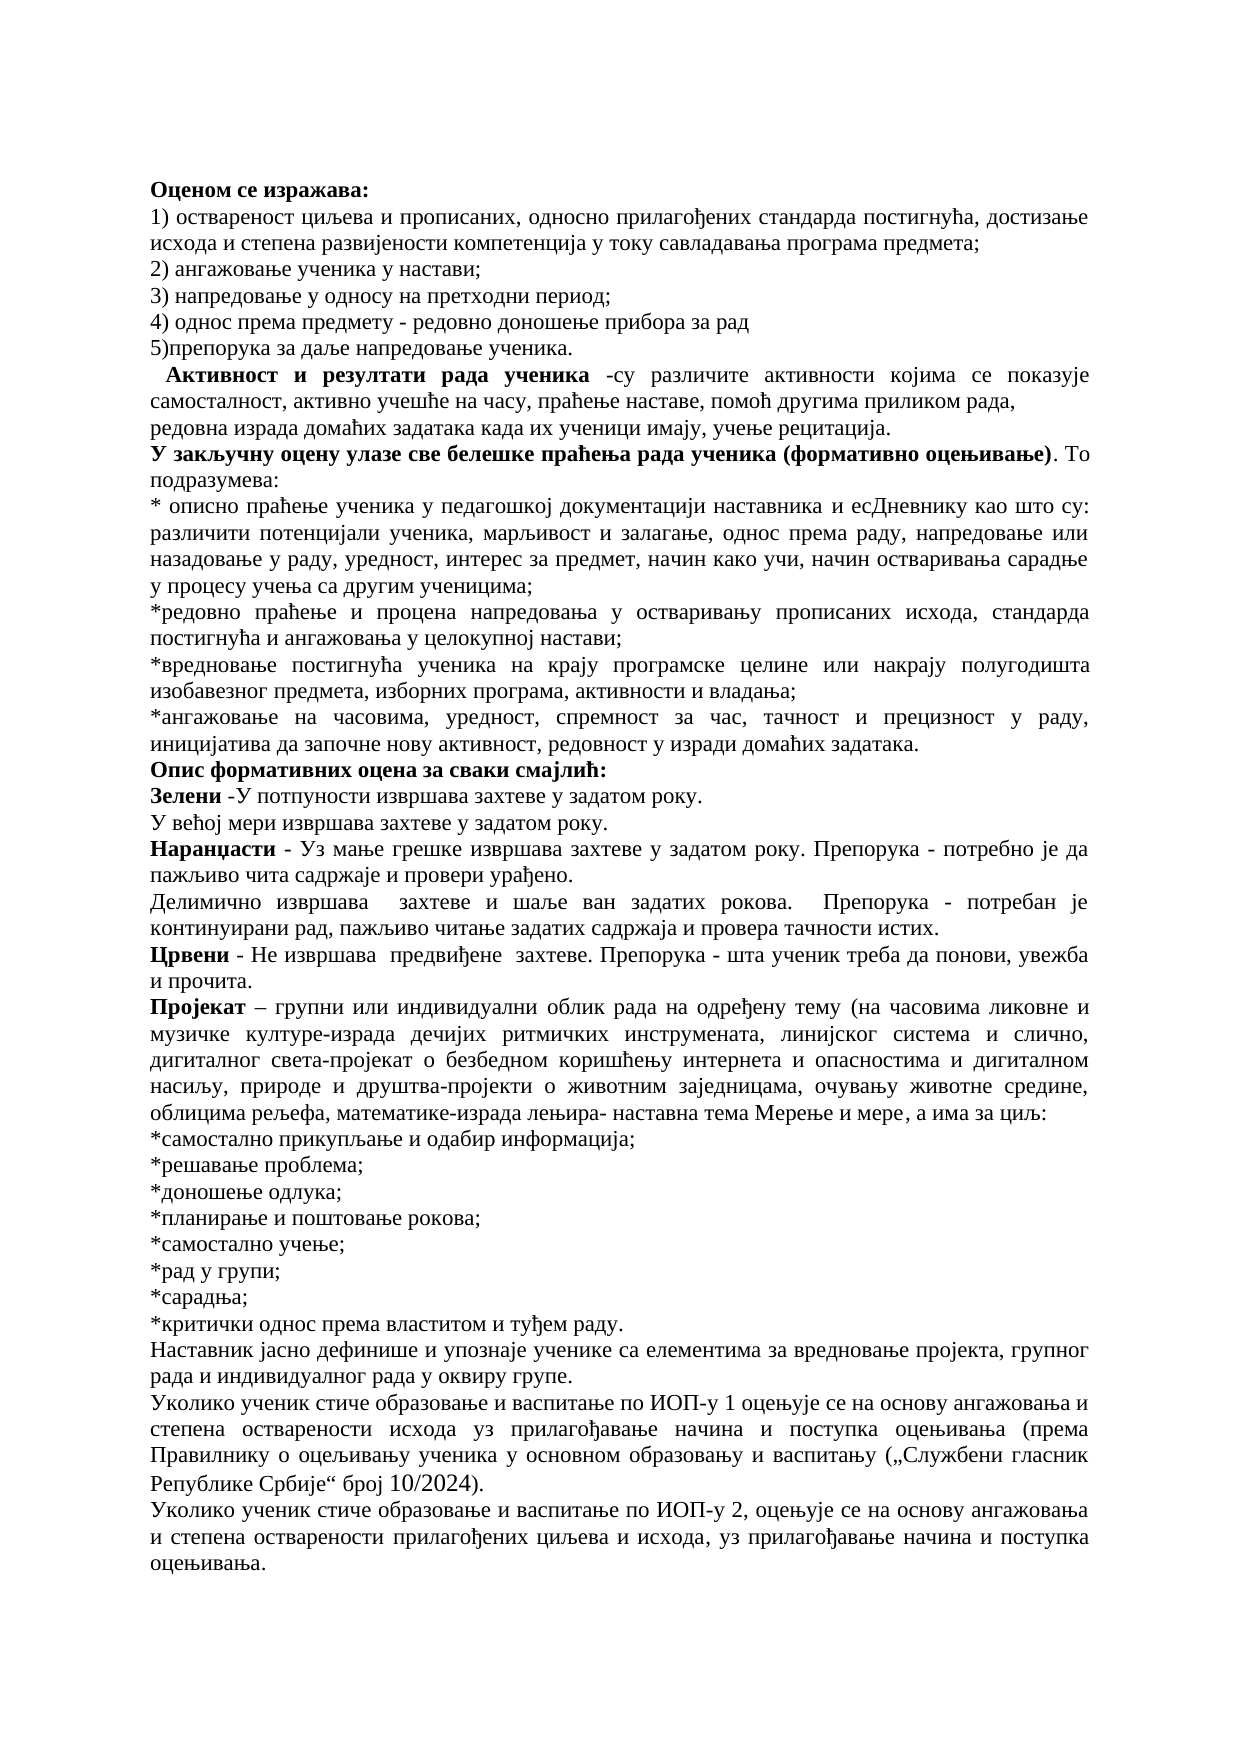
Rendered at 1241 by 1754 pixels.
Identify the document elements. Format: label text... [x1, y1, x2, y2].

text Активност и резултати рада ученика -су различите активности којима се показује самосталност, активно учешће на часу, праћење наставе, помоћ другима приликом рада, [150, 361, 1090, 413]
text Наранџасти - Уз мање грешке извршава захтеве у задатом року. Препорука - потребно је да пажљиво чита садржаје и провери урађено. [150, 835, 1090, 888]
text 1) оствареност циљева и прописаних, односно прилагођених стандарда постигнућа, достизање исхода и степена развијености компетенција у току савладавања програма предмета; [150, 203, 1090, 255]
text Оценом се изражава: [150, 176, 1090, 203]
text Црвени - Не извршава предвиђене захтеве. Препорука - шта ученик треба да понови, увежба и прочита. [150, 941, 1090, 993]
text Наставник јасно дефинише и упознаје ученике са елементима за вредновање пројекта, групног рада и индивидуалног рада у оквиру групе. [150, 1336, 1090, 1389]
text *рад у групи; [150, 1257, 1090, 1283]
text Уколико ученик стиче образовање и васпитање по ИОП-у 1 оцењује се на основу ангажовања и степена остварености исхода уз прилагођавање начина и поступка оцењивања (према Правилнику о оцељивању ученика у основном образовању и васпитању („Службени гласник Републике Србије“ број 10/2024). [150, 1389, 1090, 1496]
text *самостално учење; [150, 1231, 1090, 1257]
text *редовно праћење и процена напредовања у остваривању прописаних исхода, стандарда постигнућа и ангажовања у целокупној настави; [150, 598, 1090, 651]
text *доношење одлука; [150, 1178, 1090, 1204]
text *критички однос према властитом и туђем раду. [150, 1309, 1090, 1336]
text Пројекат – групни или индивидуални облик рада на одређену тему (на часовима ликовне и музичке културе-израда дечијих ритмичких инструмената, линијског система и слично, дигиталног света-пројекат о безбедном коришћењу интернета и опасностима и дигиталном насиљу, природе и друштва-пројекти о животним заједницама, очувању животне средине, облицима рељефа, математике-израда лењира- наставна тема Мерење и мере, а има за циљ: [150, 993, 1090, 1125]
text *планирање и поштовање рокова; [150, 1204, 1090, 1231]
text *самостално прикупљање и одабир информација; [150, 1125, 1090, 1151]
text *ангажовање на часовима, уредност, спремност за час, тачност и прецизност у раду, иницијатива да започне нову активност, редовност у изради домаћих задатака. [150, 703, 1090, 756]
text Делимично извршава захтеве и шаље ван задатих рокова. Препорука - потребан је континуирани рад, пажљиво читање задатих садржаја и провера тачности истих. [150, 888, 1090, 941]
text *решавање проблема; [150, 1151, 1090, 1178]
text Опис формативних оцена за сваки смајлић: [150, 756, 1090, 782]
text 2) ангажовање ученика у настави; [150, 255, 1090, 282]
text *сарадња; [150, 1283, 1090, 1309]
text Уколико ученик стиче образовање и васпитање по ИОП-у 2, оцењује се на основу ангажовања и степена остварености прилагођених циљева и исхода, уз прилагођавање начина и поступка оцењивања. [150, 1496, 1090, 1576]
text 4) однос према предмету - редовно доношење прибора за рад [150, 308, 1090, 334]
text редовна израда домаћих задатака када их ученици имају, учење рецитација. [150, 413, 1090, 440]
text Зелени -У потпуности извршава захтеве у задатом року. [150, 782, 1090, 809]
text *вредновање постигнућа ученика на крају програмске целине или накрају полугодишта изобавезног предмета, изборних програма, активности и владања; [150, 651, 1090, 703]
text 5)препорука за даље напредовање ученика. [150, 334, 1090, 361]
text У већој мери извршава захтеве у задатом року. [150, 809, 1090, 835]
text 3) напредовање у односу на претходни период; [150, 282, 1090, 308]
text У закључну оцену улазе све белешке праћења рада ученика (формативно оцењивање). То подразумева: [150, 440, 1090, 493]
text * описно праћење ученика у педагошкој документацији наставника и есДневнику као што су: различити потенцијали ученика, марљивост и залагање, однос према раду, напредовање или назадовање у раду, уредност, интерес за предмет, начин како учи, начин остваривања сарадње у процесу учења са другим ученицима; [150, 493, 1090, 598]
